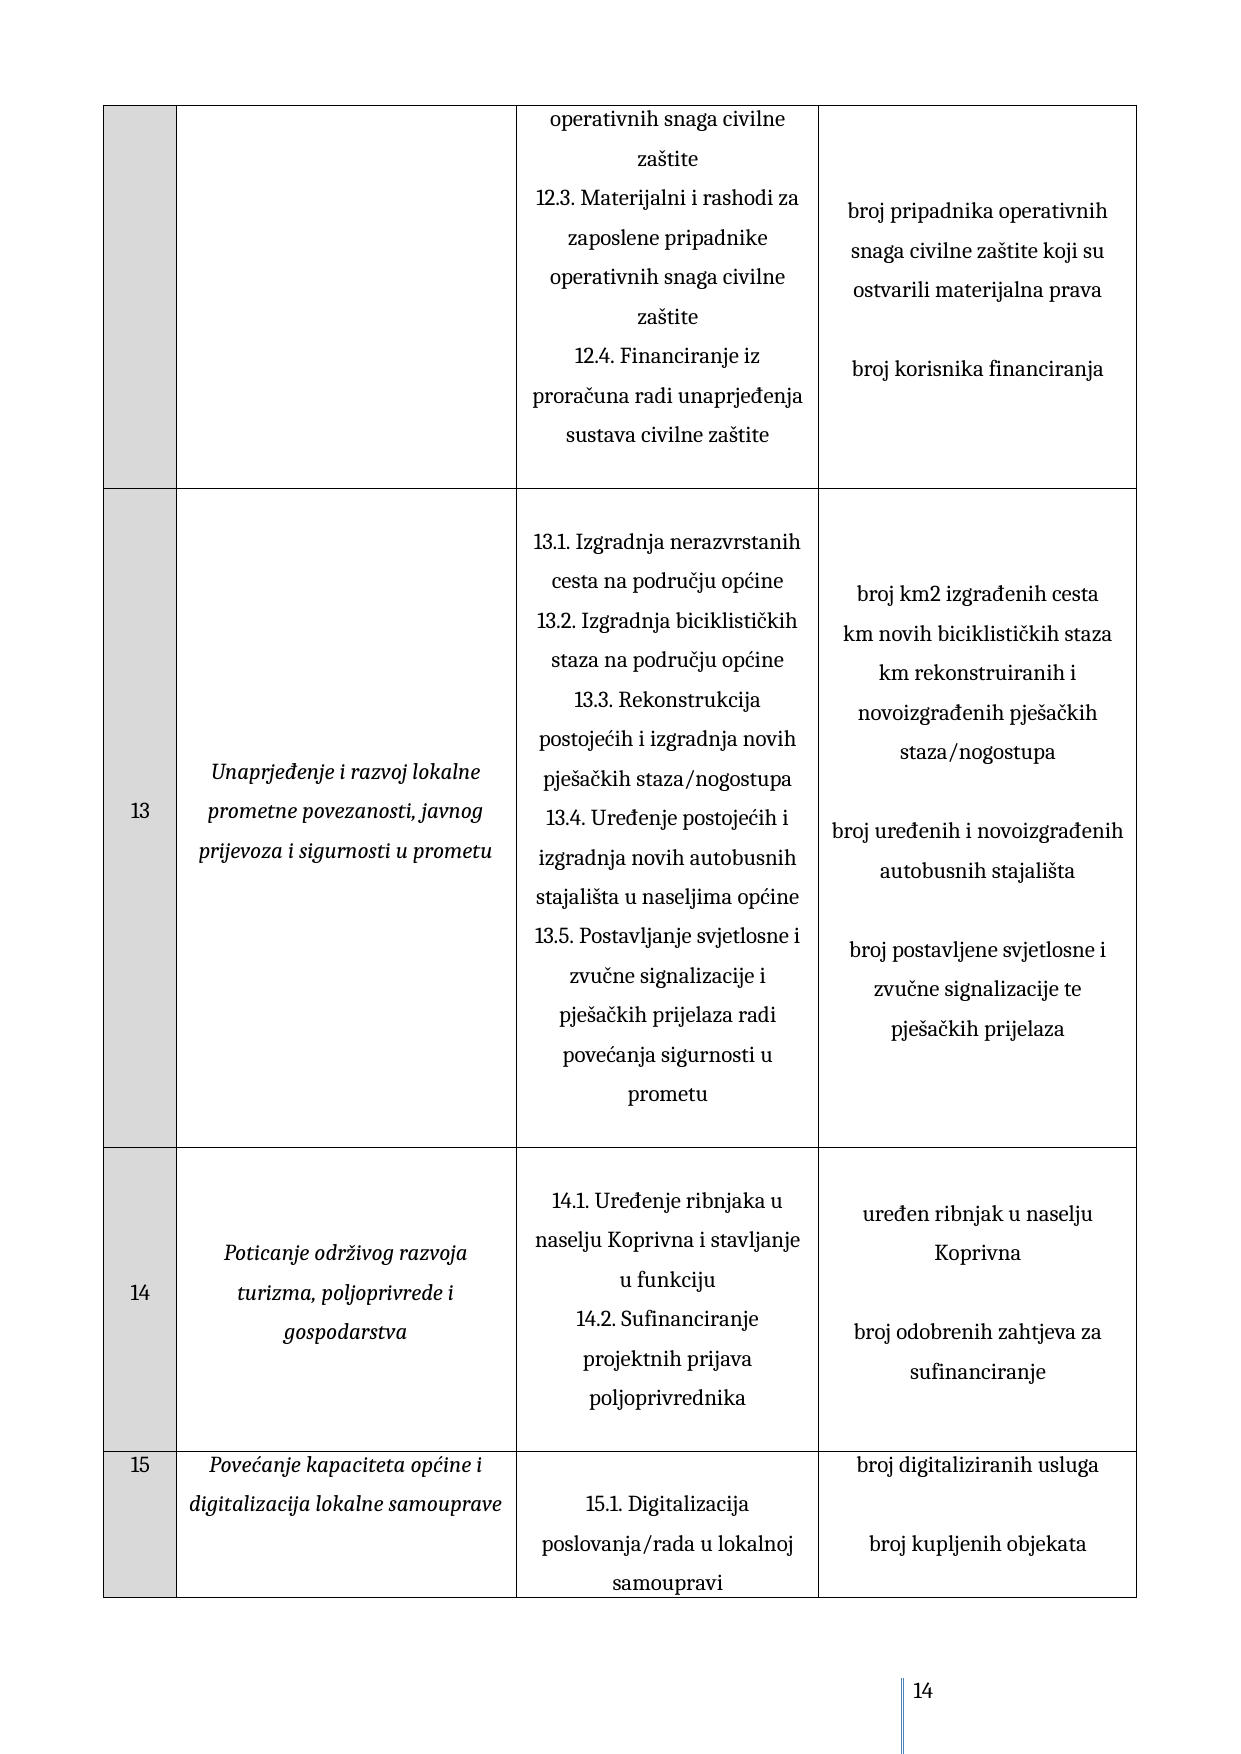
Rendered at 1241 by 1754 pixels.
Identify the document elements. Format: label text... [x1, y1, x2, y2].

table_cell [517, 106, 818, 488]
table_cell Unaprjeđenje i razvoj lokalne prometne povezanosti, javnog prijevoza i sigurnosti u prometu [177, 489, 516, 1147]
table_cell 15 [104, 1452, 176, 1597]
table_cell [819, 1452, 1136, 1597]
table_cell broj km2 izgrađenih cesta km novih biciklističkih staza km rekonstruiranih i novoizgrađenih pješačkih staza/nogostupa broj uređenih i novoizgrađenih autobusnih stajališta broj postavljene svjetlosne i zvučne signalizacije te pješačkih prijelaza [819, 489, 1136, 1147]
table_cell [819, 106, 1136, 488]
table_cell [177, 1452, 516, 1597]
table_cell 14.1. Uređenje ribnjaka u naselju Koprivna i stavljanje u funkciju 14.2. Sufinanciranje projektnih prijava poljoprivrednika [517, 1148, 818, 1451]
table_cell 14 [104, 1148, 176, 1451]
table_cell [517, 1452, 818, 1597]
table_cell 12 [104, 106, 176, 488]
table_cell 13.1. Izgradnja nerazvrstanih cesta na području općine 13.2. Izgradnja biciklističkih staza na području općine 13.3. Rekonstrukcija postojećih i izgradnja novih pješačkih staza/nogostupa 13.4. Uređenje postojećih i izgradnja novih autobusnih stajališta u naseljima općine 13.5. Postavljanje svjetlosne i zvučne signalizacije i pješačkih prijelaza radi povećanja sigurnosti u prometu [517, 489, 818, 1147]
table_cell 13 [104, 489, 176, 1147]
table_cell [177, 106, 516, 488]
table_cell uređen ribnjak u naselju Koprivna broj odobrenih zahtjeva za sufinanciranje [819, 1148, 1136, 1451]
table_cell Poticanje održivog razvoja turizma, poljoprivrede i gospodarstva [177, 1148, 516, 1451]
